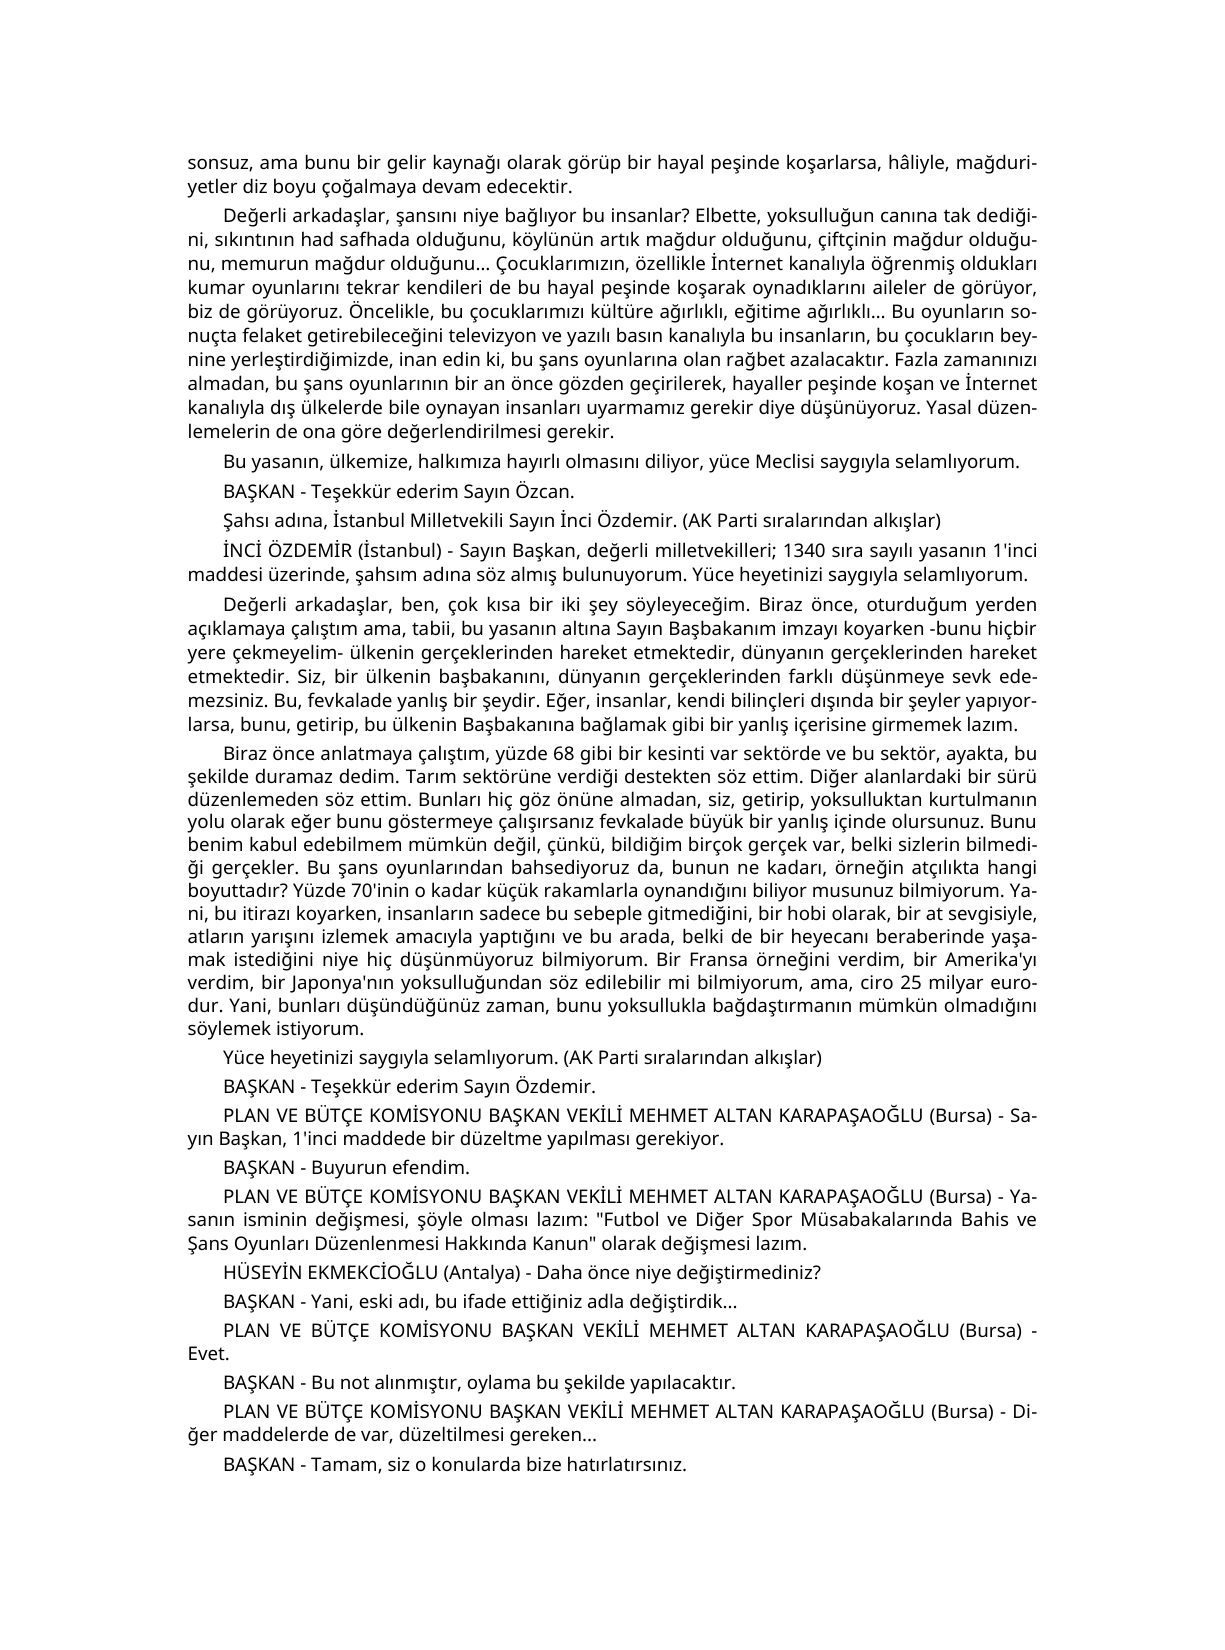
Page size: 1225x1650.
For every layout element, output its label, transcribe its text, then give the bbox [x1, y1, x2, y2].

text Biraz önce anlatmaya çalıştım, yüzde 68 gibi bir kesinti var sektörde ve bu sektör, ayakta, bu şekilde duramaz dedim. Tarım sektörüne verdiği destekten söz ettim. Diğer alanlardaki bir sürü düzenlemeden söz ettim. Bunları hiç göz önüne almadan, siz, getirip, yoksulluktan kurtulmanın yolu olarak eğer bunu göstermeye çalışırsanız fevkalade büyük bir yanlış içinde olursunuz. Bunu benim kabul edebilmem mümkün değil, çünkü, bildiğim birçok gerçek var, belki sizlerin bilmediği gerçekler. Bu şans oyunlarından bahsediyoruz da, bunun ne kadarı, örneğin atçılıkta hangi boyuttadır? Yüzde 70'inin o kadar küçük rakamlarla oynandığını biliyor musunuz bilmiyorum. Yani, bu itirazı koyarken, insanların sadece bu sebeple gitmediğini, bir hobi olarak, bir at sevgisiyle, atların yarışını izlemek amacıyla yaptığını ve bu arada, belki de bir heyecanı beraberinde yaşamak istediğini niye hiç düşünmüyoruz bilmiyorum. Bir Fransa örneğini verdim, bir Amerika'yı verdim, bir Japonya'nın yoksulluğundan söz edilebilir mi bilmiyorum, ama, ciro 25 milyar eurodur. Yani, bunları düşündüğünüz zaman, bunu yoksullukla bağdaştırmanın mümkün olmadığını söylemek istiyorum. [187, 742, 1037, 1040]
text BAŞKAN - Teşekkür ederim Sayın Özcan. [187, 479, 1037, 503]
text BAŞKAN - Teşekkür ederim Sayın Özdemir. [187, 1075, 1037, 1098]
text BAŞKAN - Tamam, siz o konularda bize hatırlatırsınız. [187, 1452, 1037, 1476]
text Değerli arkadaşlar, şansını niye bağlıyor bu insanlar? Elbette, yoksulluğun canına tak dediğini, sıkıntının had safhada olduğunu, köylünün artık mağdur olduğunu, çiftçinin mağdur olduğunu, memurun mağdur olduğunu… Çocuklarımızın, özellikle İnternet kanalıyla öğrenmiş oldukları kumar oyunlarını tekrar kendileri de bu hayal peşinde koşarak oynadıklarını aileler de görüyor, biz de görüyoruz. Öncelikle, bu çocuklarımızı kültüre ağırlıklı, eğitime ağırlıklı… Bu oyunların sonuçta felaket getirebileceğini televizyon ve yazılı basın kanalıyla bu insanların, bu çocukların beynine yerleştirdiğimizde, inan edin ki, bu şans oyunlarına olan rağbet azalacaktır. Fazla zamanınızı almadan, bu şans oyunlarının bir an önce gözden geçirilerek, hayaller peşinde koşan ve İnternet kanalıyla dış ülkelerde bile oynayan insanları uyarmamız gerekir diye düşünüyoruz. Yasal düzenlemelerin de ona göre değerlendirilmesi gerekir. [187, 204, 1037, 443]
text Şahsı adına, İstanbul Milletvekili Sayın İnci Özdemir. (AK Parti sıralarından alkışlar) [187, 509, 1037, 533]
text PLAN VE BÜTÇE KOMİSYONU BAŞKAN VEKİLİ MEHMET ALTAN KARAPAŞAOĞLU (Bursa) - Sayın Başkan, 1'inci maddede bir düzeltme yapılması gerekiyor. [187, 1104, 1037, 1150]
text Yüce heyetinizi saygıyla selamlıyorum. (AK Parti sıralarından alkışlar) [187, 1046, 1037, 1069]
text PLAN VE BÜTÇE KOMİSYONU BAŞKAN VEKİLİ MEHMET ALTAN KARAPAŞAOĞLU (Bursa) - Yasanın isminin değişmesi, şöyle olması lazım: "Futbol ve Diğer Spor Müsabakalarında Bahis ve Şans Oyunları Düzenlenmesi Hakkında Kanun" olarak değişmesi lazım. [187, 1185, 1037, 1255]
text Bu yasanın, ülkemize, halkımıza hayırlı olmasını diliyor, yüce Meclisi saygıyla selamlıyorum. [187, 449, 1037, 473]
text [187, 150, 1037, 198]
text PLAN VE BÜTÇE KOMİSYONU BAŞKAN VEKİLİ MEHMET ALTAN KARAPAŞAOĞLU (Bursa) - Diğer maddelerde de var, düzeltilmesi gereken... [187, 1400, 1037, 1447]
text İNCİ ÖZDEMİR (İstanbul) - Sayın Başkan, değerli milletvekilleri; 1340 sıra sayılı yasanın 1'inci maddesi üzerinde, şahsım adına söz almış bulunuyorum. Yüce heyetinizi saygıyla selamlıyorum. [187, 538, 1037, 586]
text BAŞKAN - Yani, eski adı, bu ifade ettiğiniz adla değiştirdik... [187, 1290, 1037, 1313]
text PLAN VE BÜTÇE KOMİSYONU BAŞKAN VEKİLİ MEHMET ALTAN KARAPAŞAOĞLU (Bursa) - Evet. [187, 1319, 1037, 1365]
text Değerli arkadaşlar, ben, çok kısa bir iki şey söyleyeceğim. Biraz önce, oturduğum yerden açıklamaya çalıştım ama, tabii, bu yasanın altına Sayın Başbakanım imzayı koyarken -bunu hiçbir yere çekmeyelim- ülkenin gerçeklerinden hareket etmektedir, dünyanın gerçeklerinden hareket etmektedir. Siz, bir ülkenin başbakanını, dünyanın gerçeklerinden farklı düşünmeye sevk edemezsiniz. Bu, fevkalade yanlış bir şeydir. Eğer, insanlar, kendi bilinçleri dışında bir şeyler yapıyorlarsa, bunu, getirip, bu ülkenin Başbakanına bağlamak gibi bir yanlış içerisine girmemek lazım. [187, 592, 1037, 736]
text BAŞKAN - Buyurun efendim. [187, 1156, 1037, 1179]
text BAŞKAN - Bu not alınmıştır, oylama bu şekilde yapılacaktır. [187, 1371, 1037, 1394]
text HÜSEYİN EKMEKCİOĞLU (Antalya) - Daha önce niye değiştirmediniz? [187, 1261, 1037, 1284]
